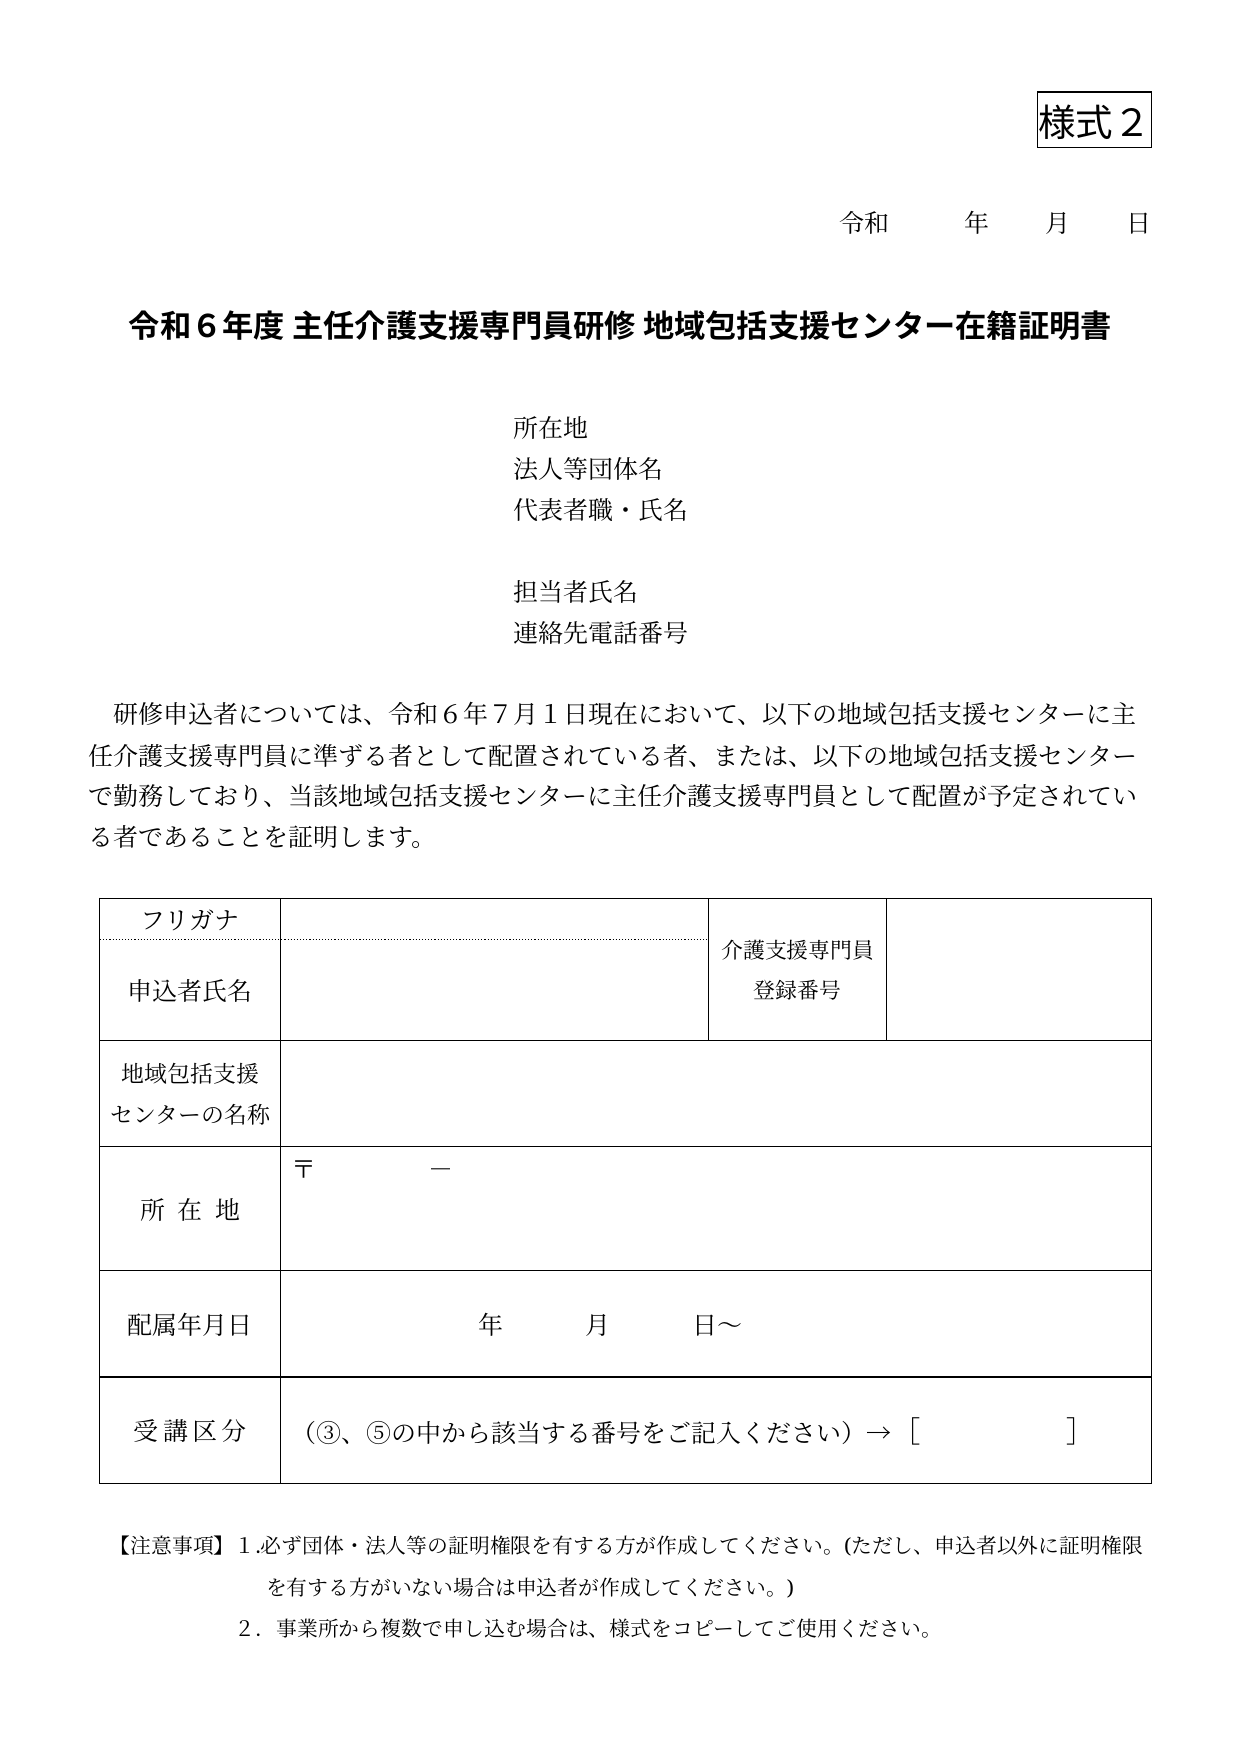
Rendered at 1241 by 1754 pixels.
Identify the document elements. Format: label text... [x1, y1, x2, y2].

table_cell 所在地 [100, 1147, 280, 1270]
table_header 介護支援専門員 登録番号 [709, 899, 886, 1040]
text 様式２ [89, 79, 1152, 161]
text ２．事業所から複数で申し込む場合は、様式をコピーしてご使用ください。 [89, 1606, 1152, 1647]
table_cell （③、⑤の中から該当する番号をご記入ください）→［ ］ [281, 1378, 1151, 1483]
text 研修申込者については、令和６年７月１日現在において、以下の地域包括支援センターに主任介護支援専門員に準ずる者として配置されている者、または、以下の地域包括支援センターで勤務しており、当該地域包括支援センターに主任介護支援専門員として配置が予定されている者であることを証明します。 [89, 693, 1152, 856]
table_cell [281, 1041, 1151, 1146]
table_cell 〒 － [281, 1147, 1151, 1270]
table_header [887, 899, 1151, 1040]
text 【注意事項】１.必ず団体・法人等の証明権限を有する方が作成してください。(ただし、申込者以外に証明権限 [89, 1524, 1152, 1566]
table_cell 年 月 日～ [281, 1271, 1151, 1376]
table_cell 受講区分 [100, 1378, 280, 1483]
text 担当者氏名 [89, 570, 1152, 611]
table_header フリガナ [100, 899, 280, 939]
table_cell [281, 939, 708, 1040]
text 所在地 [89, 406, 1152, 447]
table_cell 配属年月日 [100, 1271, 280, 1376]
text 法人等団体名 [89, 447, 1152, 488]
text 令和 年 月 日 [89, 201, 1152, 242]
table_header [281, 899, 708, 939]
table_cell 申込者氏名 [100, 939, 280, 1040]
table_cell 地域包括支援 センターの名称 [100, 1041, 280, 1146]
text を有する方がいない場合は申込者が作成してください。) [89, 1566, 1152, 1606]
text 連絡先電話番号 [89, 611, 1152, 652]
text 代表者職・氏名 [89, 488, 1152, 529]
text 令和６年度 主任介護支援専門員研修 地域包括支援センター在籍証明書 [89, 283, 1152, 365]
